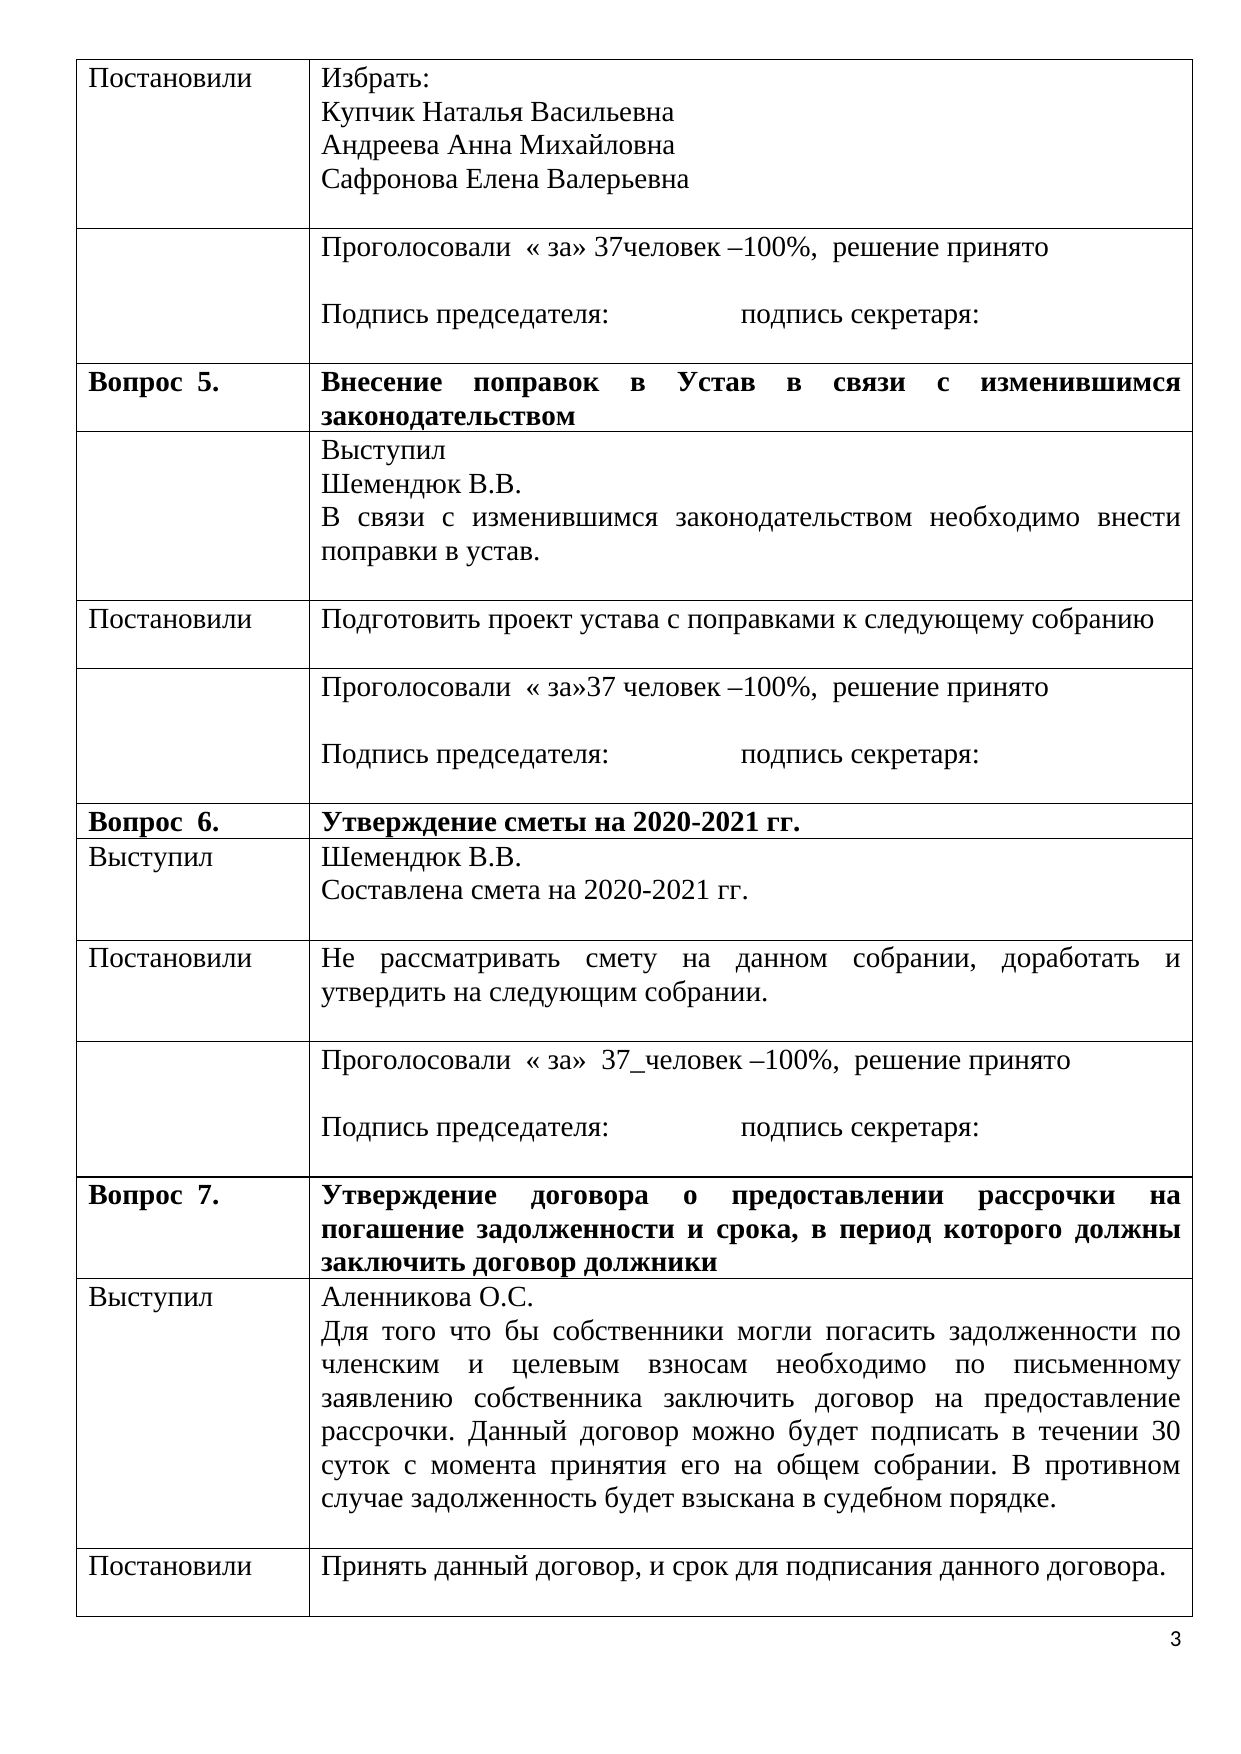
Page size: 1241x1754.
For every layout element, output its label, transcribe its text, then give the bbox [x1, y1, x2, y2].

table_cell Вопрос 7. [77, 1178, 309, 1278]
table_cell Утверждение договора о предоставлении рассрочки на погашение задолженности и срока, в период которого должны заключить договор должники [310, 1178, 1192, 1278]
table_cell Не рассматривать смету на данном собрании, доработать и утвердить на следующим собрании. [310, 941, 1192, 1041]
table_cell Выступил Шемендюк В.В. В связи с изменившимся законодательством необходимо внести поправки в устав. [310, 432, 1192, 600]
table_cell Избрать: Купчик Наталья Васильевна Андреева Анна Михайловна Сафронова Елена Валерьевна [310, 60, 1192, 228]
table_cell [77, 1042, 309, 1176]
table_cell Постановили [77, 601, 309, 668]
table_cell Принять данный договор, и срок для подписания данного договора. [310, 1549, 1192, 1616]
table_cell [77, 432, 309, 600]
table_cell Постановили [77, 941, 309, 1041]
table_cell Проголосовали « за»37 человек –100%, решение принято Подпись председателя: подпись секретаря: [310, 669, 1192, 803]
table_cell Постановили [77, 1549, 309, 1616]
table_cell Проголосовали « за» 37человек –100%, решение принято Подпись председателя: подпись секретаря: [310, 229, 1192, 363]
table_cell Внесение поправок в Устав в связи с изменившимся законодательством [310, 364, 1192, 431]
table_cell [77, 229, 309, 363]
table_cell Выступил [77, 839, 309, 939]
table_cell Вопрос 5. [77, 364, 309, 431]
table_cell Выступил [77, 1279, 309, 1547]
table_cell Проголосовали « за» 37_человек –100%, решение принято Подпись председателя: подпись секретаря: [310, 1042, 1192, 1176]
table_cell Шемендюк В.В. Составлена смета на 2020-2021 гг. [310, 839, 1192, 939]
table_cell Подготовить проект устава с поправками к следующему собранию [310, 601, 1192, 668]
table_cell Аленникова О.С. Для того что бы собственники могли погасить задолженности по членским и целевым взносам необходимо по письменному заявлению собственника заключить договор на предоставление рассрочки. Данный договор можно будет подписать в течении 30 суток с момента принятия его на общем собрании. В противном случае задолженность будет взыскана в судебном порядке. [310, 1279, 1192, 1547]
table_cell Постановили [77, 60, 309, 228]
table_cell [77, 669, 309, 803]
table_cell Вопрос 6. [77, 804, 309, 838]
table_cell Утверждение сметы на 2020-2021 гг. [310, 804, 1192, 838]
